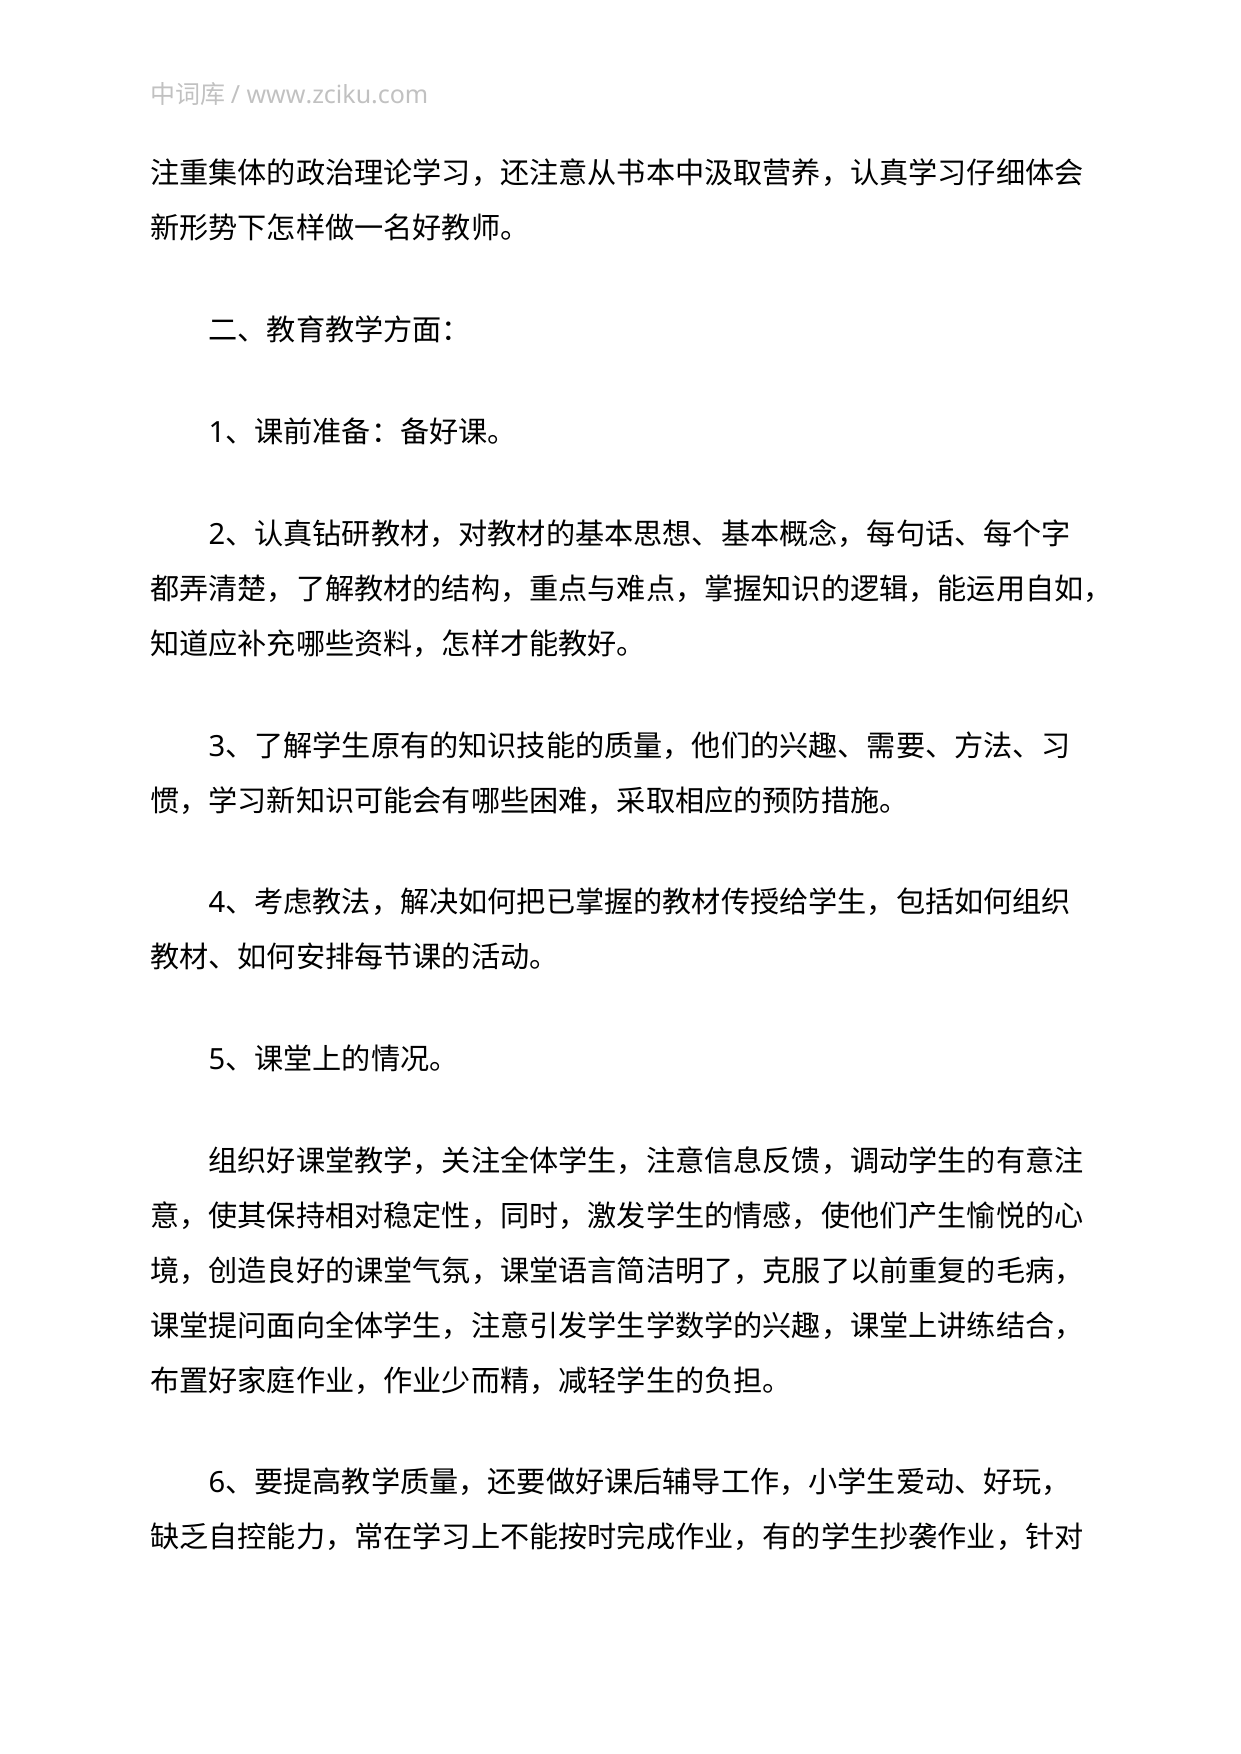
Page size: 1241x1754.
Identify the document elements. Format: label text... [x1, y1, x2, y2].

text 2、认真钻研教材，对教材的基本思想、基本概念，每句话、每个字都弄清楚，了解教材的结构，重点与难点，掌握知识的逻辑，能运用自如，知道应补充哪些资料，怎样才能教好。 [150, 510, 1090, 663]
text 5、课堂上的情况。 [150, 1036, 1090, 1078]
text 4、考虑教法，解决如何把已掌握的教材传授给学生，包括如何组织教材、如何安排每节课的活动。 [150, 879, 1090, 976]
text 1、课前准备：备好课。 [150, 408, 1090, 451]
text 3、了解学生原有的知识技能的质量，他们的兴趣、需要、方法、习惯，学习新知识可能会有哪些困难，采取相应的预防措施。 [150, 722, 1090, 819]
text 组织好课堂教学，关注全体学生，注意信息反馈，调动学生的有意注意，使其保持相对稳定性，同时，激发学生的情感，使他们产生愉悦的心境，创造良好的课堂气氛，课堂语言简洁明了，克服了以前重复的毛病，课堂提问面向全体学生，注意引发学生学数学的兴趣，课堂上讲练结合，布置好家庭作业，作业少而精，减轻学生的负担。 [150, 1138, 1090, 1399]
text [150, 1459, 1090, 1556]
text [150, 150, 1090, 247]
text 二、教育教学方面： [150, 307, 1090, 349]
